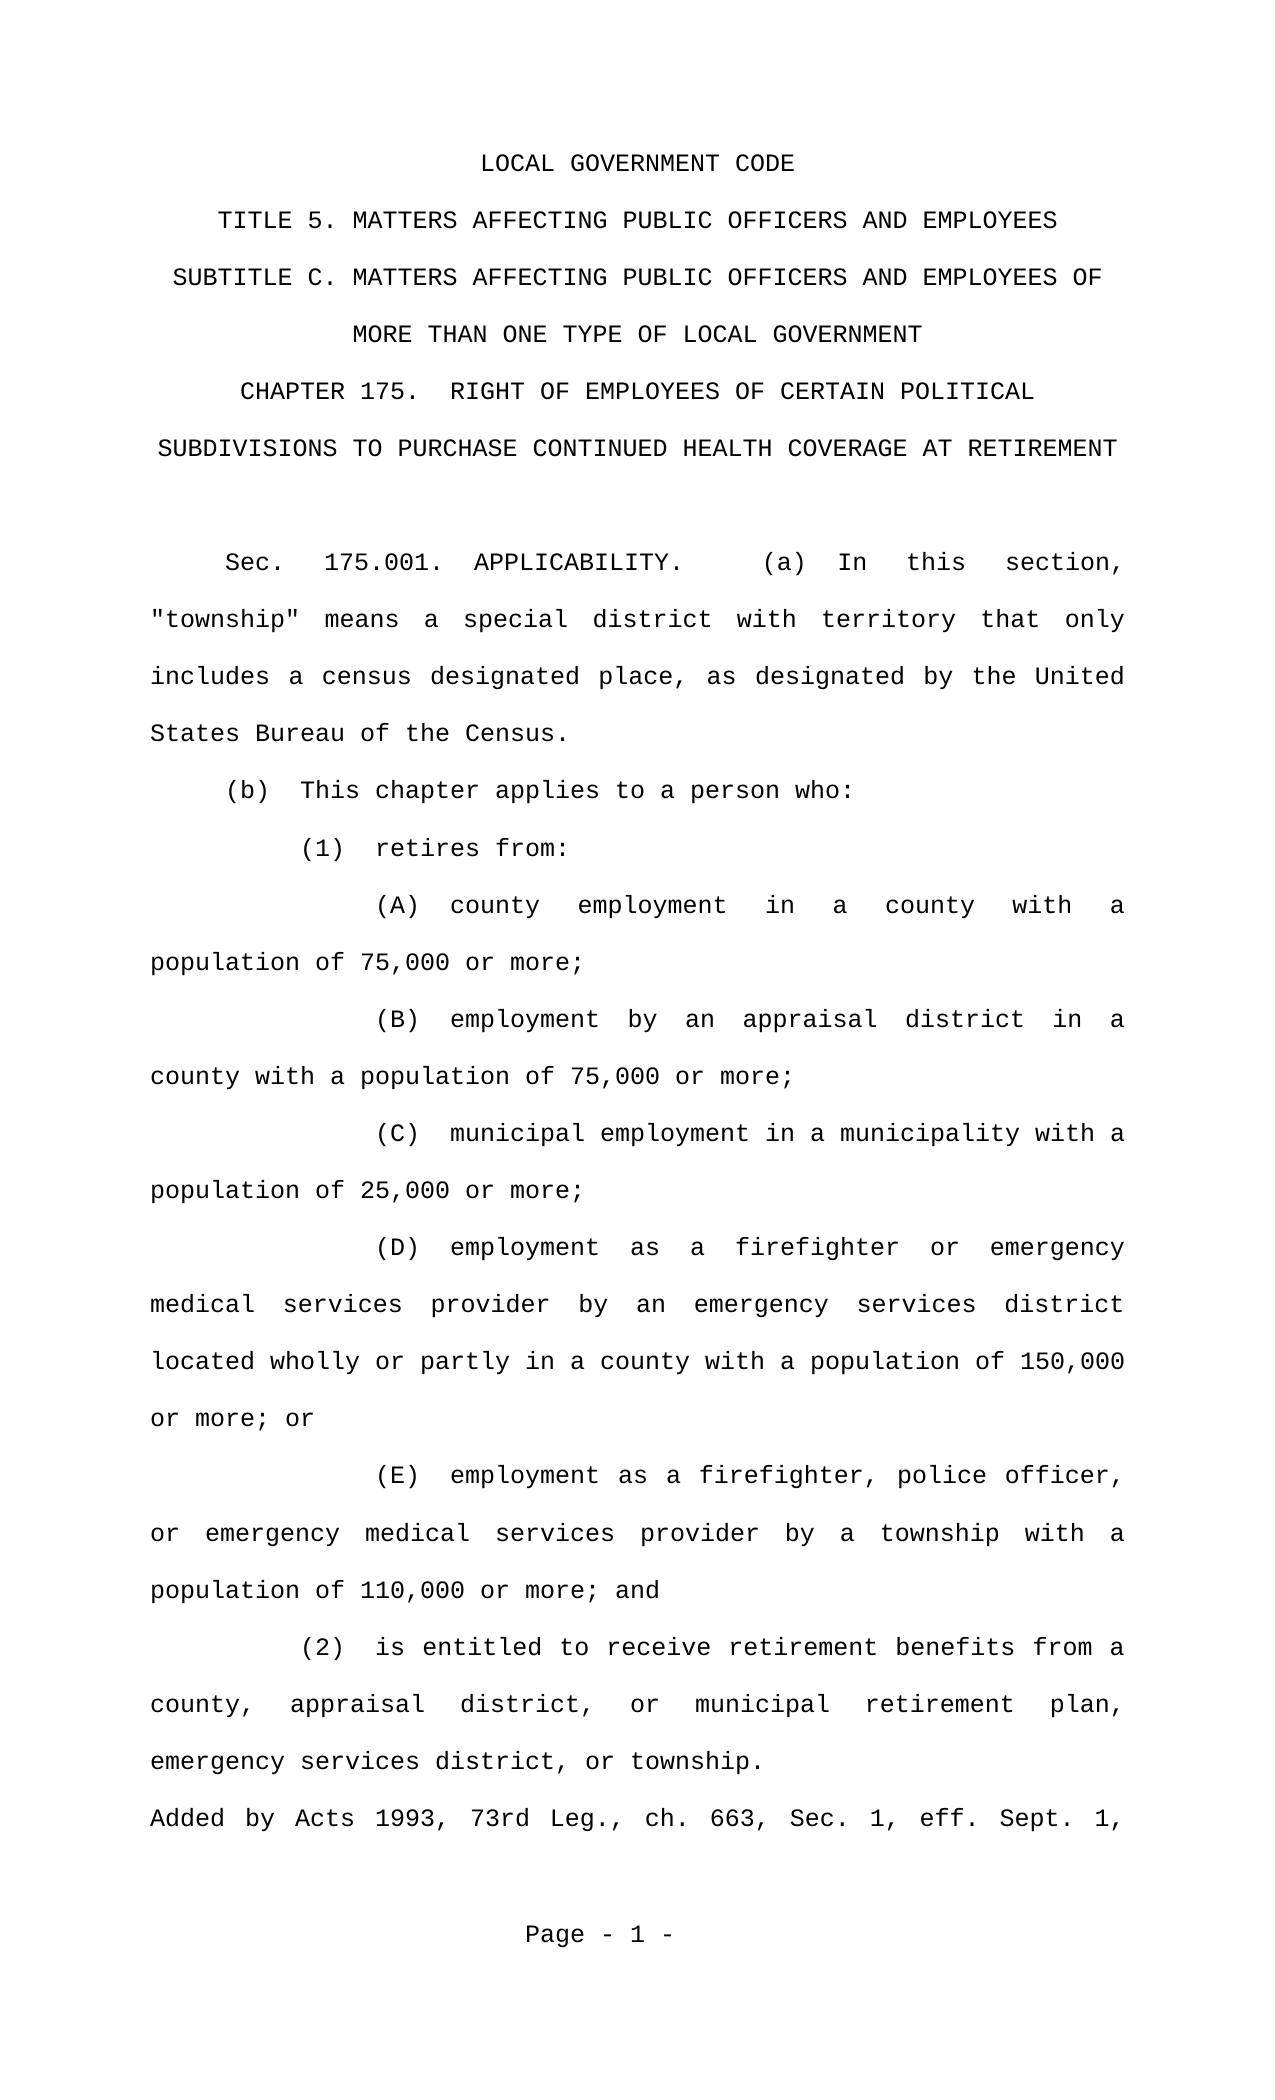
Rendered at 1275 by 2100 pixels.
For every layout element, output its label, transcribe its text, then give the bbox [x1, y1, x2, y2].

text TITLE 5. MATTERS AFFECTING PUBLIC OFFICERS AND EMPLOYEES [150, 207, 1125, 236]
text (1) retires from: [150, 835, 1125, 863]
text LOCAL GOVERNMENT CODE [150, 150, 1125, 178]
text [150, 1805, 1125, 1834]
text (2) is entitled to receive retirement benefits from a county, appraisal district, or municipal retirement plan, emergency services district, or township. [150, 1634, 1125, 1777]
text (A) county employment in a county with a population of 75,000 or more; [150, 892, 1125, 978]
text CHAPTER 175. RIGHT OF EMPLOYEES OF CERTAIN POLITICAL SUBDIVISIONS TO PURCHASE CONTINUED HEALTH COVERAGE AT RETIREMENT [150, 378, 1125, 464]
text Sec. 175.001. APPLICABILITY. (a) In this section, "township" means a special district with territory that only includes a census designated place, as designated by the United States Bureau of the Census. [150, 549, 1125, 749]
text (B) employment by an appraisal district in a county with a population of 75,000 or more; [150, 1006, 1125, 1092]
text (b) This chapter applies to a person who: [150, 778, 1125, 806]
text (C) municipal employment in a municipality with a population of 25,000 or more; [150, 1120, 1125, 1206]
text (E) employment as a firefighter, police officer, or emergency medical services provider by a township with a population of 110,000 or more; and [150, 1463, 1125, 1606]
text (D) employment as a firefighter or emergency medical services provider by an emergency services district located wholly or partly in a county with a population of 150,000 or more; or [150, 1234, 1125, 1434]
text SUBTITLE C. MATTERS AFFECTING PUBLIC OFFICERS AND EMPLOYEES OF MORE THAN ONE TYPE OF LOCAL GOVERNMENT [150, 264, 1125, 350]
